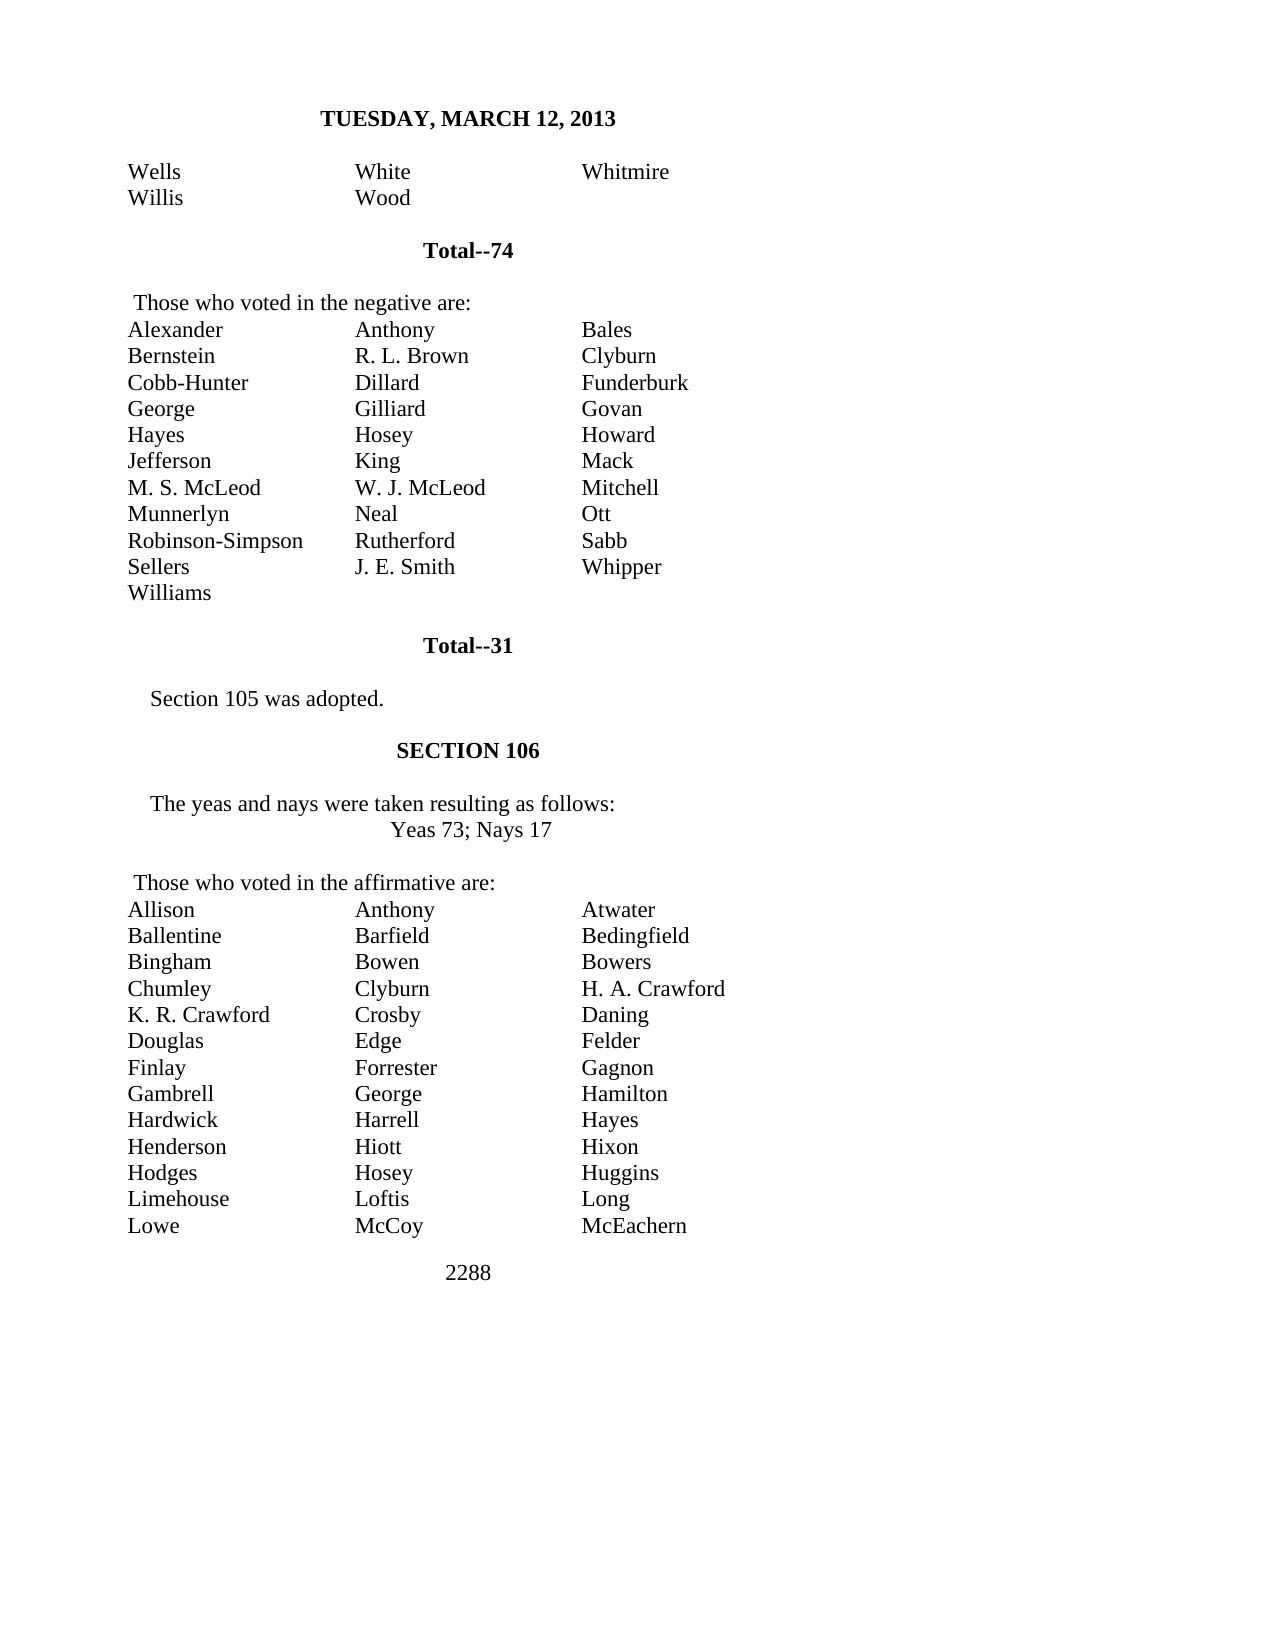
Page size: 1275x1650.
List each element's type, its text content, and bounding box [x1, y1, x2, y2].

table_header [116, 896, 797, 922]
text Those who voted in the affirmative are: [127, 869, 786, 896]
text Yeas 73; Nays 17 [127, 817, 786, 843]
text SECTION 106 [127, 737, 786, 764]
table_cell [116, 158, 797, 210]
text Section 105 was adopted. [127, 685, 786, 711]
text Total--31 [127, 632, 786, 658]
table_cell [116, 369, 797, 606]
text Total--74 [127, 237, 786, 263]
text The yeas and nays were taken resulting as follows: [127, 790, 786, 817]
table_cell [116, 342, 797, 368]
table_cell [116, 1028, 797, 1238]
text Those who voted in the negative are: [127, 289, 786, 316]
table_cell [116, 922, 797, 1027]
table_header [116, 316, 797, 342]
